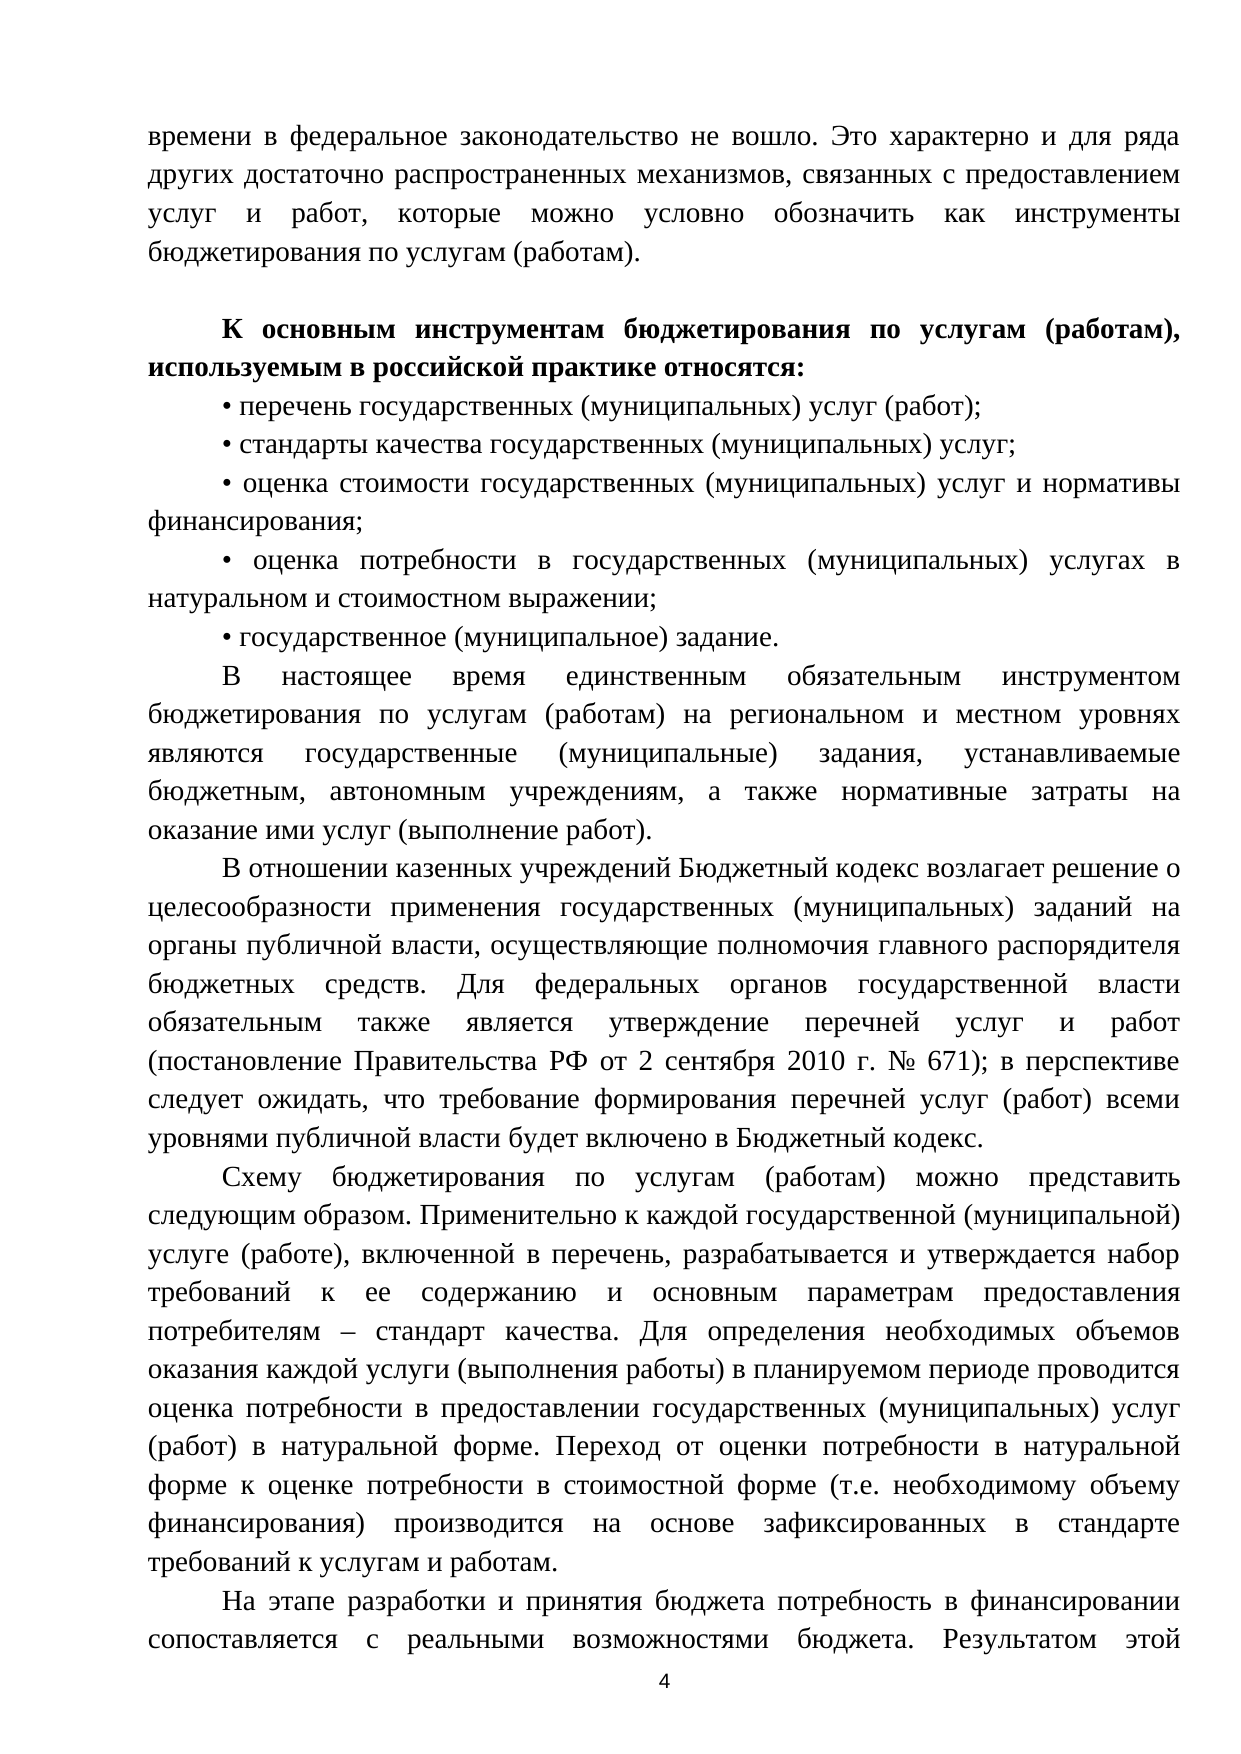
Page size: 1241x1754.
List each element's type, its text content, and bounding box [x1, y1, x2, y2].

text • перечень государственных (муниципальных) услуг (работ); [148, 388, 1181, 421]
text • оценка стоимости государственных (муниципальных) услуг и нормативы финансирования; [148, 465, 1181, 537]
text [148, 1583, 1181, 1655]
text • оценка потребности в государственных (муниципальных) услугах в натуральном и стоимостном выражении; [148, 542, 1181, 614]
text В настоящее время единственным обязательным инструментом бюджетирования по услугам (работам) на региональном и местном уровнях являются государственные (муниципальные) задания, устанавливаемые бюджетным, автономным учреждениям, а также нормативные затраты на оказание ими услуг (выполнение работ). [148, 658, 1181, 845]
text В отношении казенных учреждений Бюджетный кодекс возлагает решение о целесообразности применения государственных (муниципальных) заданий на органы публичной власти, осуществляющие полномочия главного распорядителя бюджетных средств. Для федеральных органов государственной власти обязательным также является утверждение перечней услуг и работ (постановление Правительства РФ от 2 сентября 2010 г. № 671); в перспективе следует ожидать, что требование формирования перечней услуг (работ) всеми уровнями публичной власти будет включено в Бюджетный кодекс. [148, 850, 1181, 1154]
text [148, 118, 1181, 267]
text Схему бюджетирования по услугам (работам) можно представить следующим образом. Применительно к каждой государственной (муниципальной) услуге (работе), включенной в перечень, разрабатывается и утверждается набор требований к ее содержанию и основным параметрам предоставления потребителям – стандарт качества. Для определения необходимых объемов оказания каждой услуги (выполнения работы) в планируемом периоде проводится оценка потребности в предоставлении государственных (муниципальных) услуг (работ) в натуральной форме. Переход от оценки потребности в натуральной форме к оценке потребности в стоимостной форме (т.е. необходимому объему финансирования) производится на основе зафиксированных в стандарте требований к услугам и работам. [148, 1159, 1181, 1578]
text • государственное (муниципальное) задание. [148, 619, 1181, 653]
text • стандарты качества государственных (муниципальных) услуг; [148, 426, 1181, 460]
text К основным инструментам бюджетирования по услугам (работам), используемым в российской практике относятся: [148, 311, 1181, 383]
